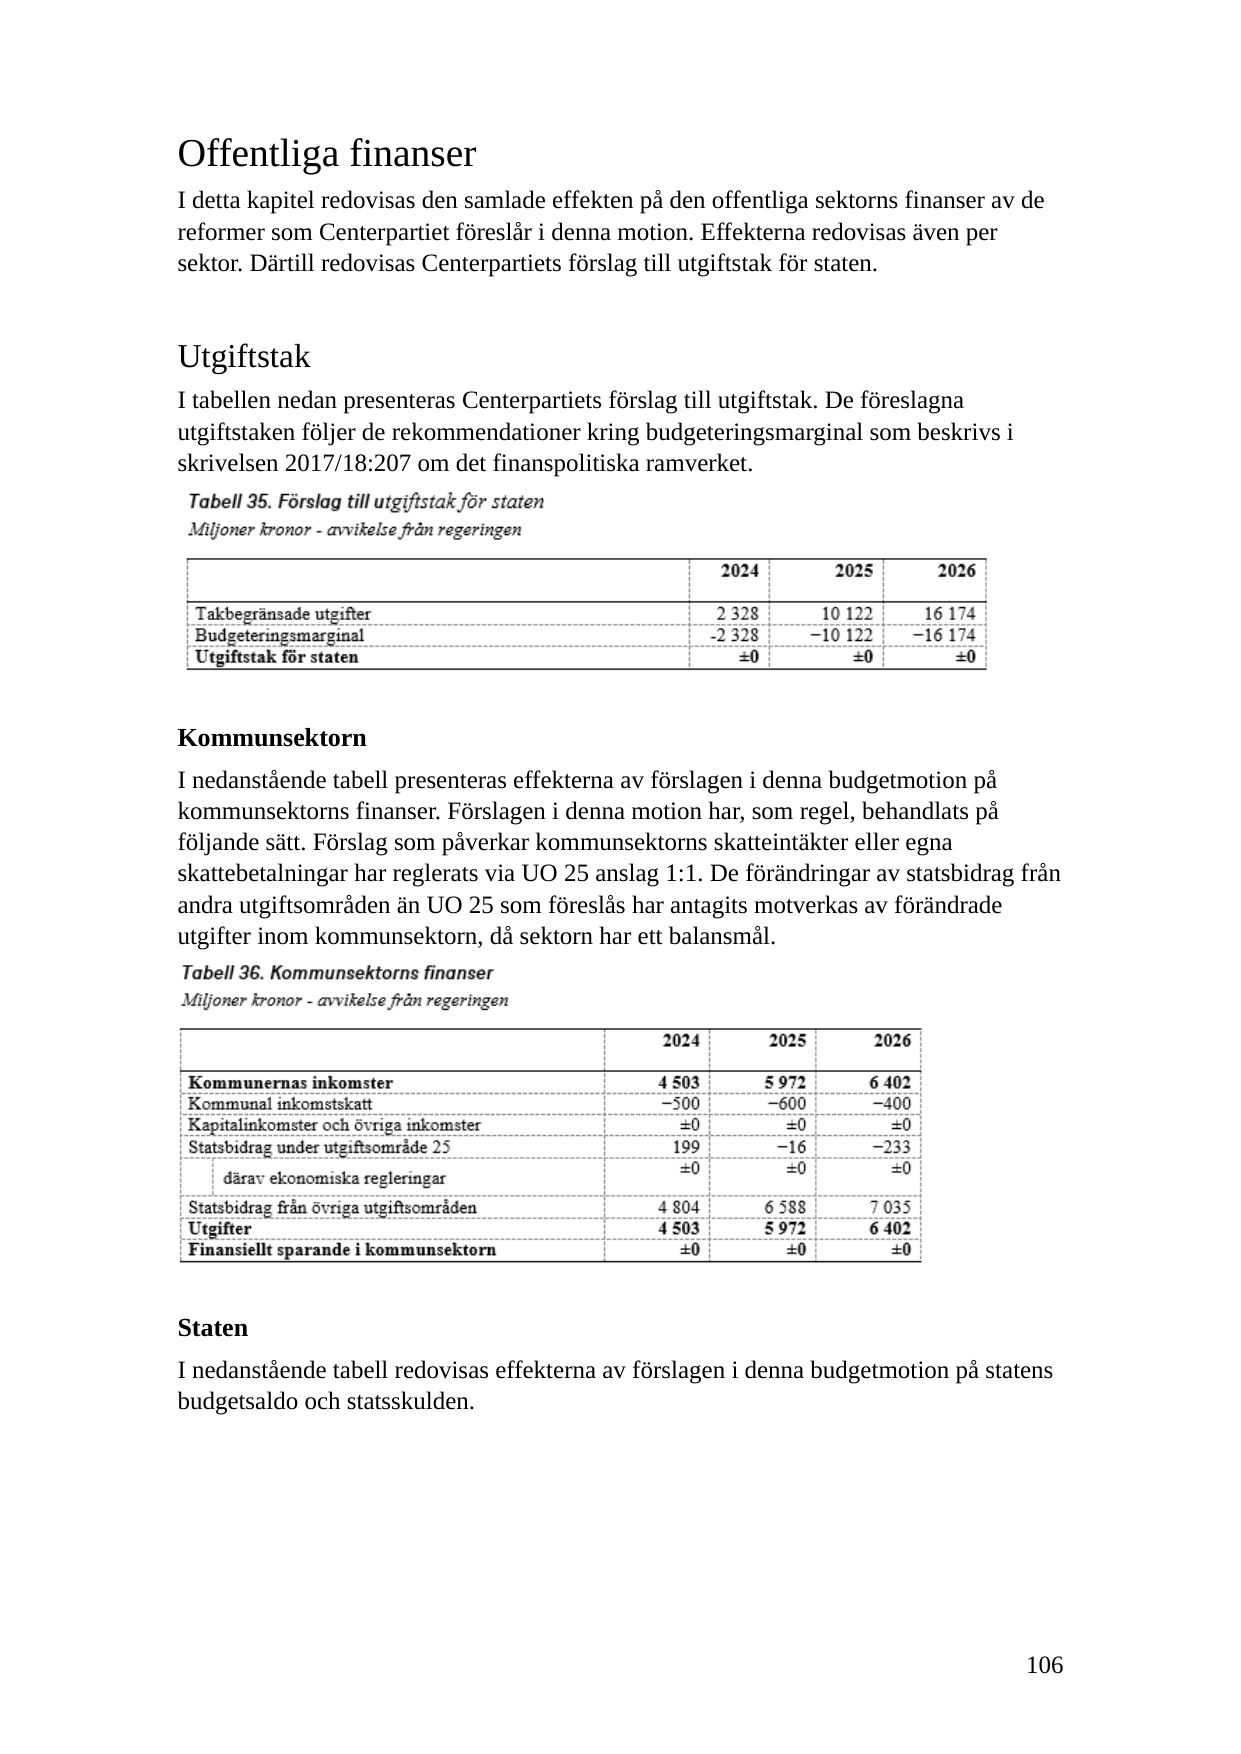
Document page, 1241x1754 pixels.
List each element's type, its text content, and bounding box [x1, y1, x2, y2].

subtitle Kommunsektorn [177, 718, 1063, 754]
subtitle Staten [177, 1308, 1063, 1344]
subtitle Utgiftstak [177, 339, 1063, 374]
subtitle Offentliga finanser [177, 134, 1063, 174]
text I tabellen nedan presenteras Centerpartiets förslag till utgiftstak. De föreslagna utgiftstaken följer de rekommendationer kring budgeteringsmarginal som beskrivs i skrivelsen 2017/18:207 om det finanspolitiska ramverket. [177, 383, 1063, 477]
text I nedanstående tabell presenteras effekterna av förslagen i denna budgetmotion på kommunsektorns finanser. Förslagen i denna motion har, som regel, behandlats på följande sätt. Förslag som påverkar kommunsektorns skatteintäkter eller egna skattebetalningar har reglerats via UO 25 anslag 1:1. De förändringar av statsbidrag från andra utgiftsområden än UO 25 som föreslås har antagits motverkas av förändrade utgifter inom kommunsektorn, då sektorn har ett balansmål. [177, 762, 1063, 950]
text I nedanstående tabell redovisas effekterna av förslagen i denna budgetmotion på statens budgetsaldo och statsskulden. [177, 1352, 1063, 1415]
text I detta kapitel redovisas den samlade effekten på den offentliga sektorns finanser av de reformer som Centerpartiet föreslår i denna motion. Effekterna redovisas även per sektor. Därtill redovisas Centerpartiets förslag till utgiftstak för staten. [177, 183, 1063, 277]
picture [177, 485, 1063, 703]
picture [177, 958, 1020, 1271]
